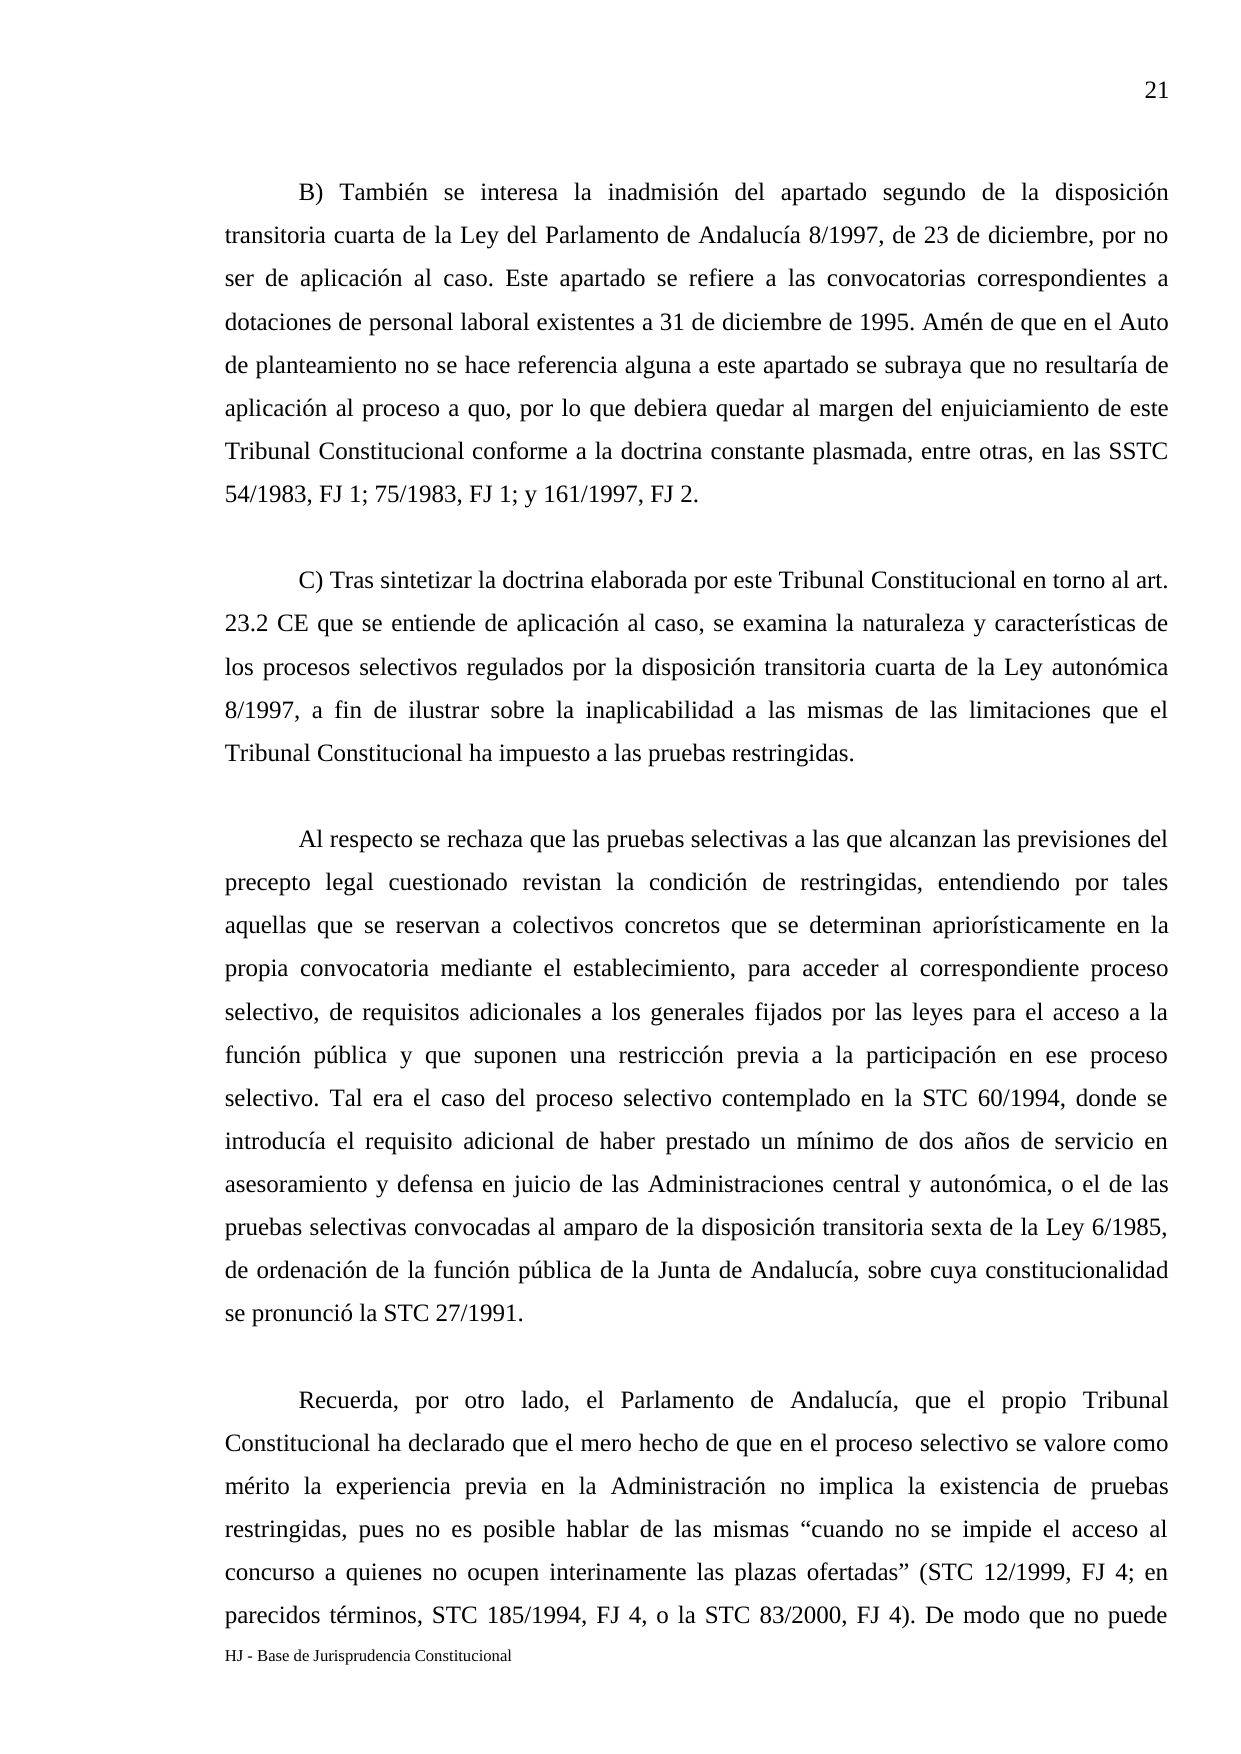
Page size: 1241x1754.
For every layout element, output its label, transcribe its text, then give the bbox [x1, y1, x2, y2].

text C) Tras sintetizar la doctrina elaborada por este Tribunal Constitucional en torno al art. 23.2 CE que se entiende de aplicación al caso, se examina la naturaleza y características de los procesos selectivos regulados por la disposición transitoria cuarta de la Ley autonómica 8/1997, a fin de ilustrar sobre la inaplicabilidad a las mismas de las limitaciones que el Tribunal Constitucional ha impuesto a las pruebas restringidas. [224, 565, 1169, 767]
text Al respecto se rechaza que las pruebas selectivas a las que alcanzan las previsiones del precepto legal cuestionado revistan la condición de restringidas, entendiendo por tales aquellas que se reservan a colectivos concretos que se determinan apriorísticamente en la propia convocatoria mediante el establecimiento, para acceder al correspondiente proceso selectivo, de requisitos adicionales a los generales fijados por las leyes para el acceso a la función pública y que suponen una restricción previa a la participación en ese proceso selectivo. Tal era el caso del proceso selectivo contemplado en la STC 60/1994, donde se introducía el requisito adicional de haber prestado un mínimo de dos años de servicio en asesoramiento y defensa en juicio de las Administraciones central y autonómica, o el de las pruebas selectivas convocadas al amparo de la disposición transitoria sexta de la Ley 6/1985, de ordenación de la función pública de la Junta de Andalucía, sobre cuya constitucionalidad se pronunció la STC 27/1991. [224, 824, 1169, 1327]
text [224, 1385, 1169, 1629]
text B) También se interesa la inadmisión del apartado segundo de la disposición transitoria cuarta de la Ley del Parlamento de Andalucía 8/1997, de 23 de diciembre, por no ser de aplicación al caso. Este apartado se refiere a las convocatorias correspondientes a dotaciones de personal laboral existentes a 31 de diciembre de 1995. Amén de que en el Auto de planteamiento no se hace referencia alguna a este apartado se subraya que no resultaría de aplicación al proceso a quo, por lo que debiera quedar al margen del enjuiciamiento de este Tribunal Constitucional conforme a la doctrina constante plasmada, entre otras, en las SSTC 54/1983, FJ 1; 75/1983, FJ 1; y 161/1997, FJ 2. [224, 177, 1169, 508]
